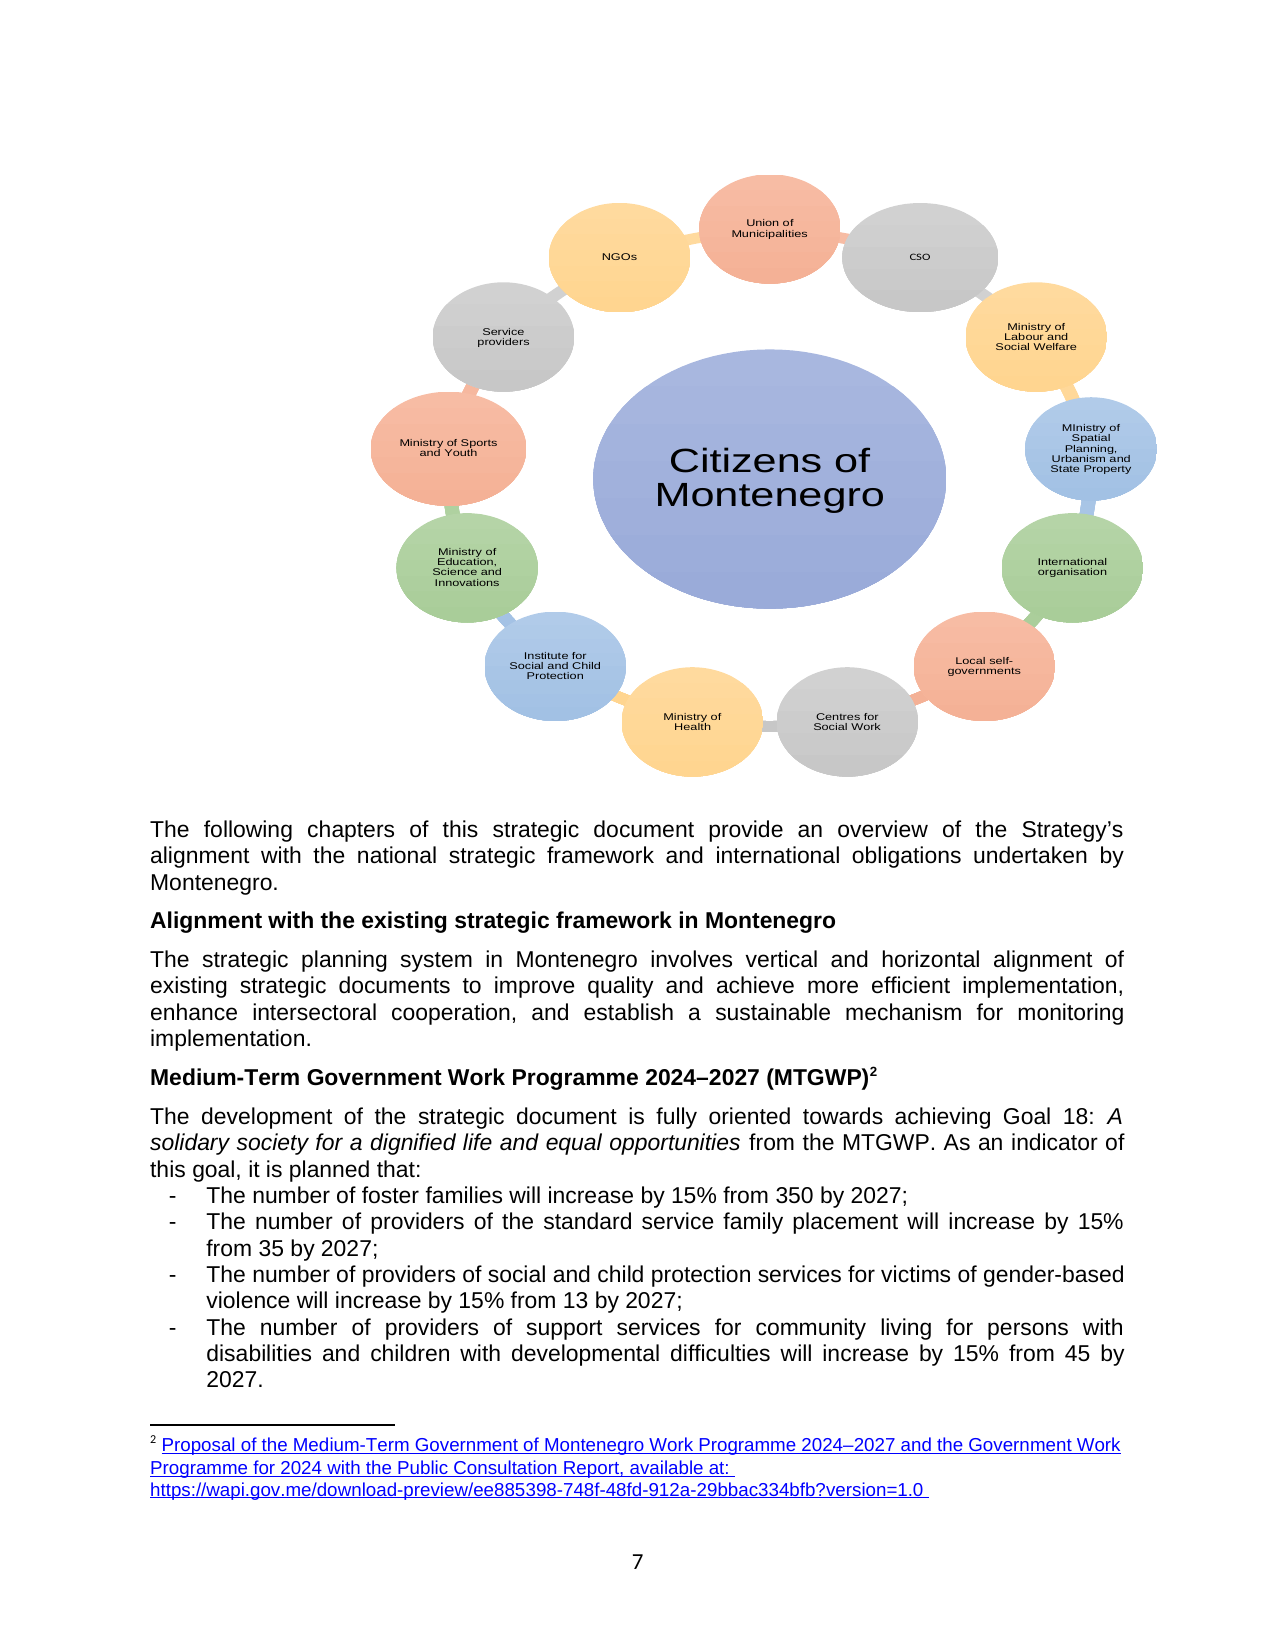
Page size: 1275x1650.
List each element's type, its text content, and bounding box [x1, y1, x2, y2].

text Medium-Term Government Work Programme 2024–2027 (MTGWP) [150, 1064, 1125, 1090]
list The number of providers of the standard service family placement will increase by 15% from 35 by 2027; [169, 1208, 1125, 1261]
list The number of providers of social and child protection services for victims of gender-based violence will increase by 15% from 13 by 2027; [169, 1261, 1125, 1314]
text The following chapters of this strategic document provide an overview of the Strategy’s alignment with the national strategic framework and international obligations undertaken by Montenegro. [150, 816, 1125, 895]
text The strategic planning system in Montenegro involves vertical and horizontal alignment of existing strategic documents to improve quality and achieve more efficient implementation, enhance intersectoral cooperation, and establish a sustainable mechanism for monitoring implementation. [150, 946, 1125, 1052]
list The number of providers of support services for community living for persons with disabilities and children with developmental difficulties will increase by 15% from 45 by 2027. [169, 1314, 1125, 1393]
list The number of foster families will increase by 15% from 350 by 2027; [169, 1182, 1125, 1208]
text The development of the strategic document is fully oriented towards achieving Goal 18: A solidary society for a dignified life and equal opportunities from the MTGWP. As an indicator of this goal, it is planned that: [150, 1103, 1125, 1182]
text Alignment with the existing strategic framework in Montenegro [150, 907, 1125, 934]
